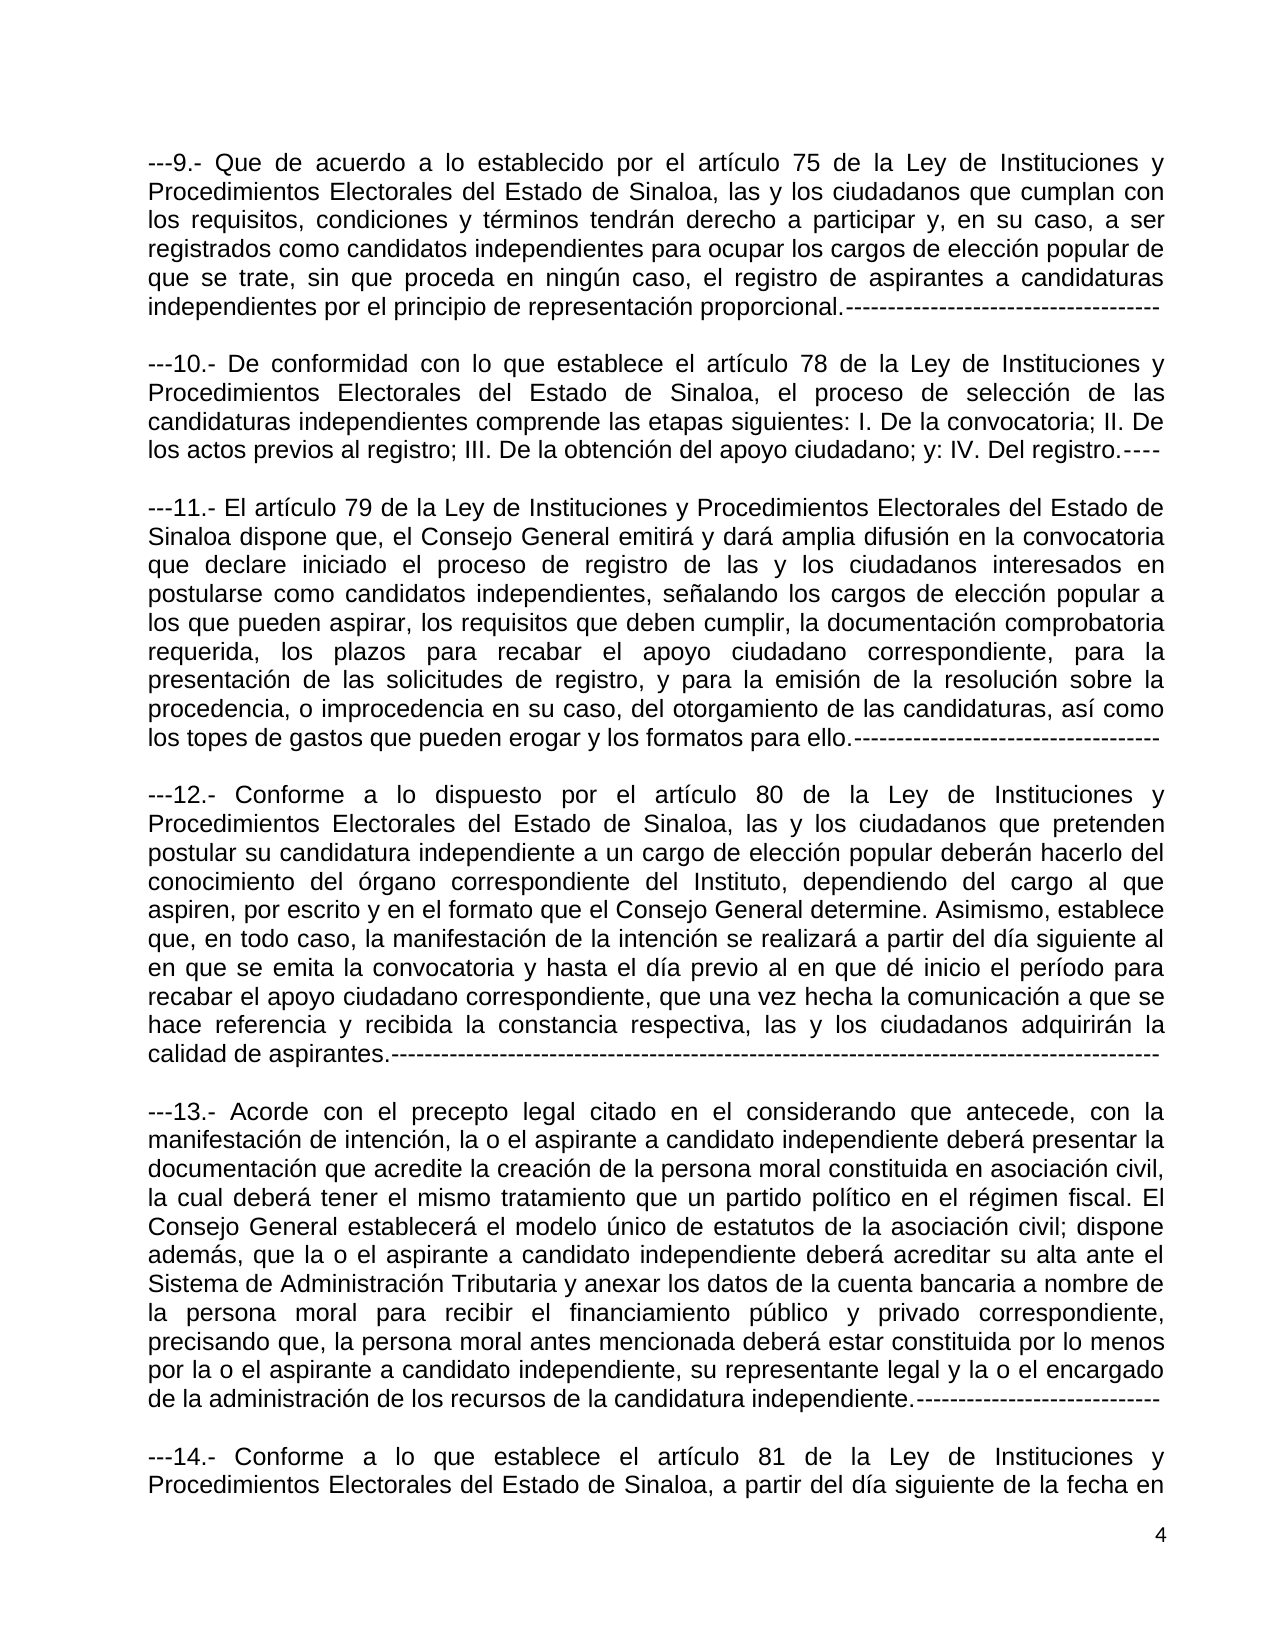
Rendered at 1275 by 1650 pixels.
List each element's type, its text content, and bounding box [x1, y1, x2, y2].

text ---10.- De conformidad con lo que establece el artículo 78 de la Ley de Instituciones y Procedimientos Electorales del Estado de Sinaloa, el proceso de selección de las candidaturas independientes comprende las etapas siguientes: I. De la convocatoria; II. De los actos previos al registro; III. De la obtención del apoyo ciudadano; y: IV. Del registro. [148, 349, 1167, 464]
text ---9.- Que de acuerdo a lo establecido por el artículo 75 de la Ley de Instituciones y Procedimientos Electorales del Estado de Sinaloa, las y los ciudadanos que cumplan con los requisitos, condiciones y términos tendrán derecho a participar y, en su caso, a ser registrados como candidatos independientes para ocupar los cargos de elección popular de que se trate, sin que proceda en ningún caso, el registro de aspirantes a candidaturas independientes por el principio de representación proporcional. [148, 148, 1167, 320]
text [148, 1441, 1167, 1499]
text ---13.- Acorde con el precepto legal citado en el considerando que antecede, con la manifestación de intención, la o el aspirante a candidato independiente deberá presentar la documentación que acredite la creación de la persona moral constituida en asociación civil, la cual deberá tener el mismo tratamiento que un partido político en el régimen fiscal. El Consejo General establecerá el modelo único de estatutos de la asociación civil; dispone además, que la o el aspirante a candidato independiente deberá acreditar su alta ante el Sistema de Administración Tributaria y anexar los datos de la cuenta bancaria a nombre de la persona moral para recibir el financiamiento público y privado correspondiente, precisando que, la persona moral antes mencionada deberá estar constituida por lo menos por la o el aspirante a candidato independiente, su representante legal y la o el encargado de la administración de los recursos de la candidatura independiente. [148, 1096, 1167, 1413]
text ---12.- Conforme a lo dispuesto por el artículo 80 de la Ley de Instituciones y Procedimientos Electorales del Estado de Sinaloa, las y los ciudadanos que pretenden postular su candidatura independiente a un cargo de elección popular deberán hacerlo del conocimiento del órgano correspondiente del Instituto, dependiendo del cargo al que aspiren, por escrito y en el formato que el Consejo General determine. Asimismo, establece que, en todo caso, la manifestación de la intención se realizará a partir del día siguiente al en que se emita la convocatoria y hasta el día previo al en que dé inicio el período para recabar el apoyo ciudadano correspondiente, que una vez hecha la comunicación a que se hace referencia y recibida la constancia respectiva, las y los ciudadanos adquirirán la calidad de aspirantes. [148, 780, 1167, 1068]
text ---11.- El artículo 79 de la Ley de Instituciones y Procedimientos Electorales del Estado de Sinaloa dispone que, el Consejo General emitirá y dará amplia difusión en la convocatoria que declare iniciado el proceso de registro de las y los ciudadanos interesados en postularse como candidatos independientes, señalando los cargos de elección popular a los que pueden aspirar, los requisitos que deben cumplir, la documentación comprobatoria requerida, los plazos para recabar el apoyo ciudadano correspondiente, para la presentación de las solicitudes de registro, y para la emisión de la resolución sobre la procedencia, o improcedencia en su caso, del otorgamiento de las candidaturas, así como los topes de gastos que pueden erogar y los formatos para ello. [148, 493, 1167, 751]
